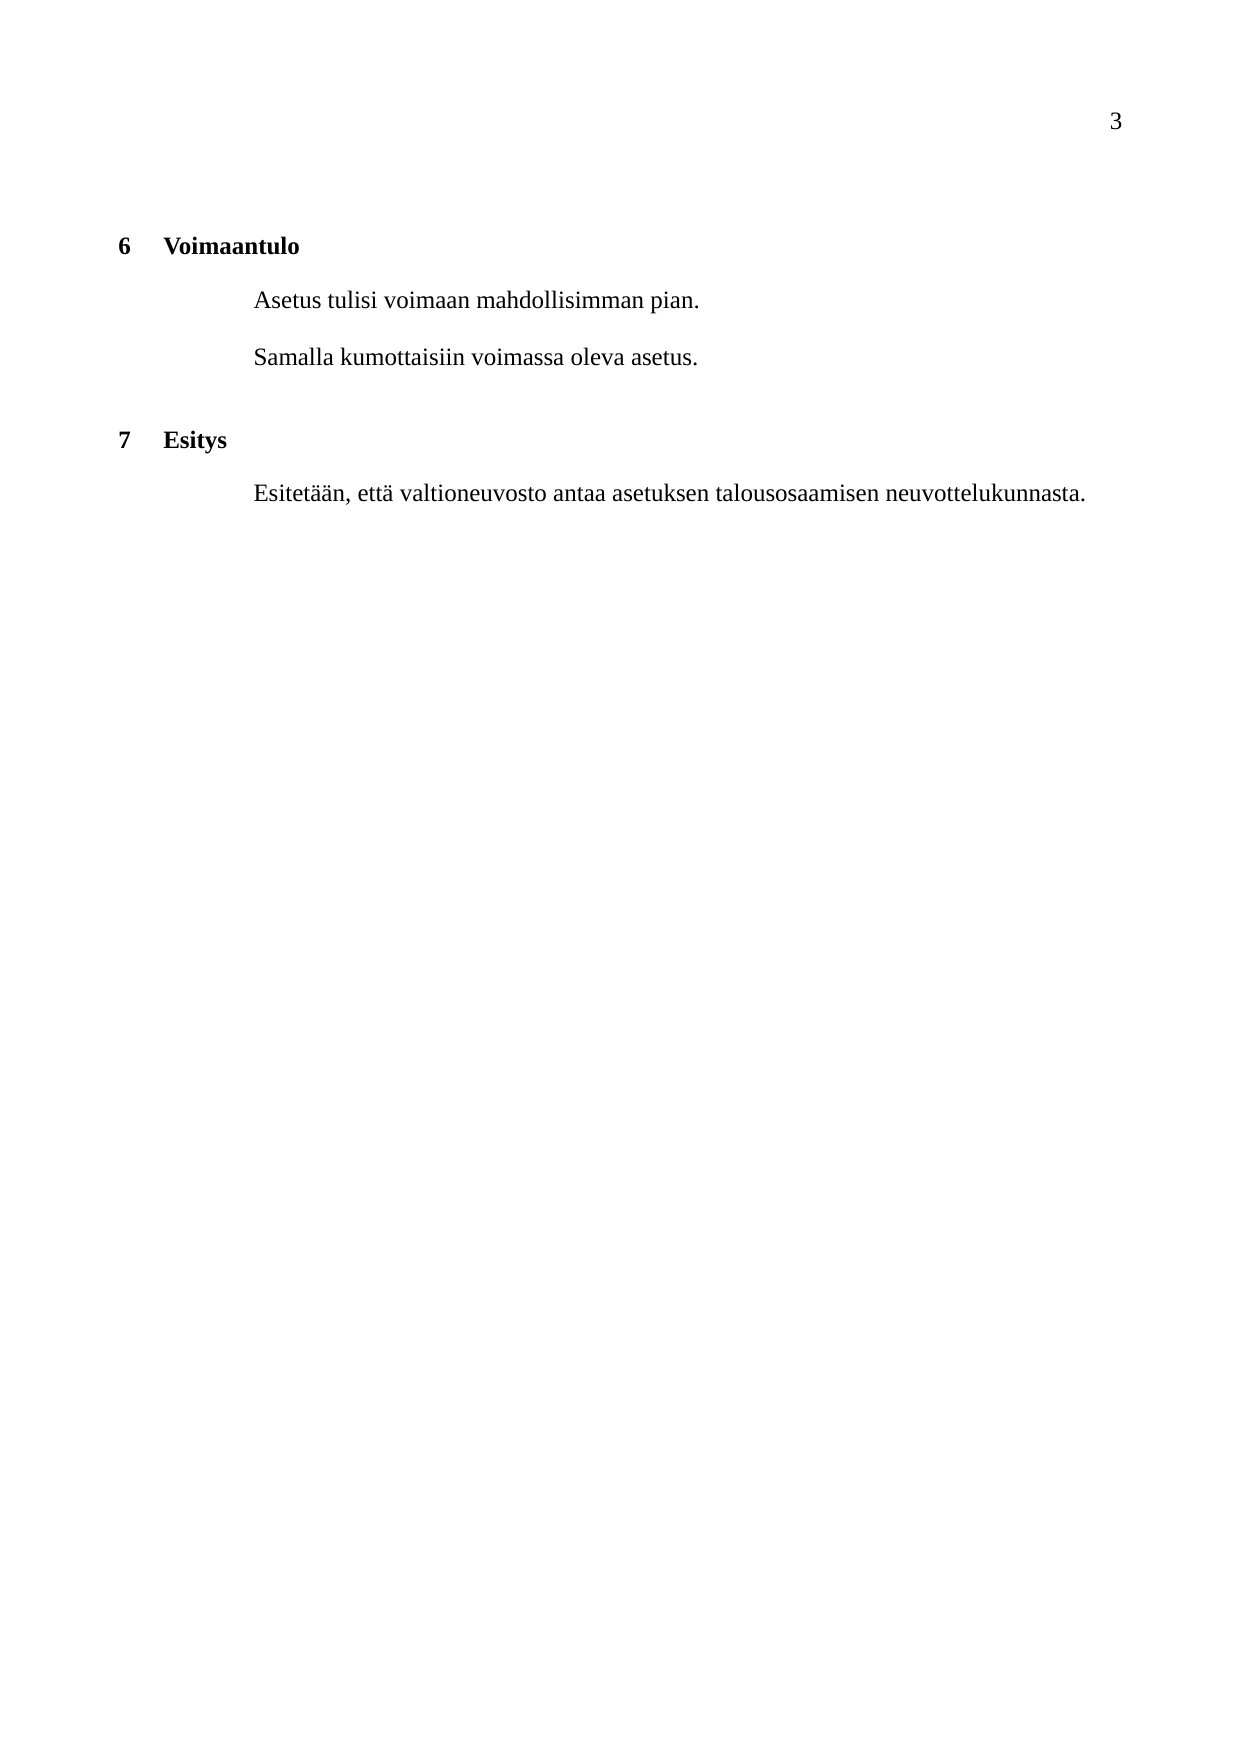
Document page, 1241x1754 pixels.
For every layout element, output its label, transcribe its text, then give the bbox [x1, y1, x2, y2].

text Samalla kumottaisiin voimassa oleva asetus. [253, 342, 1122, 371]
subtitle Voimaantulo [118, 231, 1122, 260]
text Asetus tulisi voimaan mahdollisimman pian. [253, 285, 1122, 313]
text Esitetään, että valtioneuvosto antaa asetuksen talousosaamisen neuvottelukunnasta. [253, 478, 1122, 507]
subtitle Esitys [118, 425, 1122, 453]
